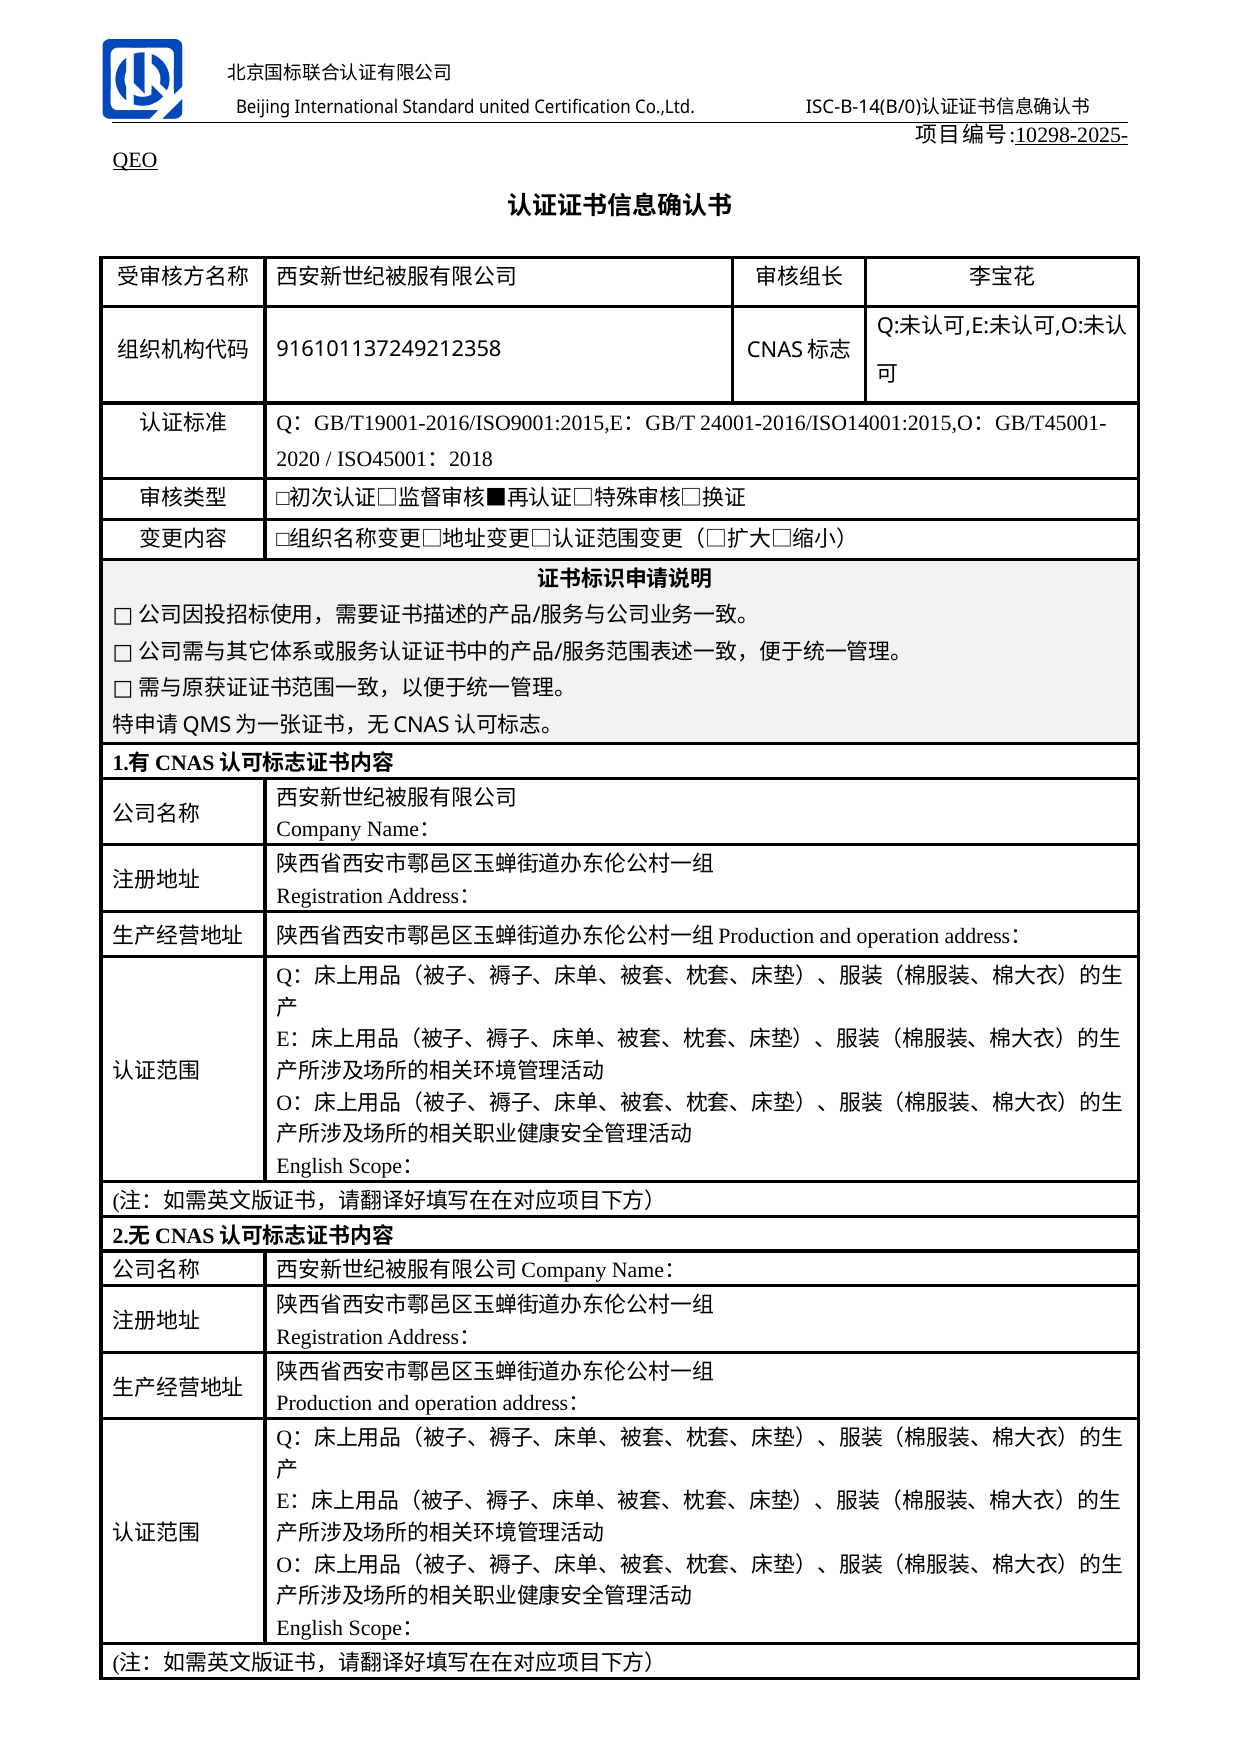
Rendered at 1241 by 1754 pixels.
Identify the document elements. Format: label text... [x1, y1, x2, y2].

table_cell 公司名称 [103, 1253, 263, 1284]
table_cell 1.有CNAS认可标志证书内容 [103, 745, 1137, 777]
table_cell 西安新世纪被服有限公司Company Name： [267, 1253, 1137, 1284]
table_cell 陕西省西安市鄠邑区玉蝉街道办东伦公村一组 Registration Address： [267, 1287, 1137, 1351]
table_cell 生产经营地址 [103, 913, 263, 955]
table_cell Q：床上用品（被子、褥子、床单、被套、枕套、床垫）、服装（棉服装、棉大衣）的生产 E：床上用品（被子、褥子、床单、被套、枕套、床垫）、服装（棉服装、棉大衣）的生产所涉及场所的相关环境管理活动 O：床上用品（被子、褥子、床单、被套、枕套、床垫）、服装（棉服装、棉大衣）的生产所涉及场所的相关职业健康安全管理活动 English Scope： [267, 1420, 1137, 1642]
text 项目编号:10298-2025-QEO [112, 123, 1128, 173]
table_cell Q:未认可,E:未认可,O:未认可 [867, 308, 1137, 401]
table_cell 2.无CNAS认可标志证书内容 [103, 1218, 1137, 1249]
text 认证证书信息确认书 [112, 185, 1128, 222]
table_cell 组织机构代码 [103, 308, 263, 401]
table_cell Q：床上用品（被子、褥子、床单、被套、枕套、床垫）、服装（棉服装、棉大衣）的生产 E：床上用品（被子、褥子、床单、被套、枕套、床垫）、服装（棉服装、棉大衣）的生产所涉及场所的相关环境管理活动 O：床上用品（被子、褥子、床单、被套、枕套、床垫）、服装（棉服装、棉大衣）的生产所涉及场所的相关职业健康安全管理活动 English Scope： [267, 958, 1137, 1180]
table_header 审核组长 [734, 259, 864, 305]
table_cell □初次认证□监督审核■再认证□特殊审核□换证 [267, 480, 1137, 517]
table_cell 西安新世纪被服有限公司 Company Name： [267, 780, 1137, 843]
table_cell 916101137249212358 [267, 308, 731, 401]
table_cell 变更内容 [103, 521, 263, 558]
table_header 李宝花 [867, 259, 1137, 305]
picture [102, 39, 183, 119]
table_cell 陕西省西安市鄠邑区玉蝉街道办东伦公村一组Production and operation address： [267, 913, 1137, 955]
table_cell 认证标准 [103, 405, 263, 477]
table_cell (注：如需英文版证书，请翻译好填写在在对应项目下方） [103, 1645, 1137, 1677]
table_header 西安新世纪被服有限公司 [267, 259, 731, 305]
table_cell (注：如需英文版证书，请翻译好填写在在对应项目下方） [103, 1183, 1137, 1214]
table_cell 注册地址 [103, 1287, 263, 1351]
table_cell □组织名称变更□地址变更□认证范围变更（□扩大□缩小） [267, 521, 1137, 558]
table_cell 生产经营地址 [103, 1354, 263, 1417]
table_cell CNAS标志 [734, 308, 864, 401]
table_cell Q：GB/T19001-2016/ISO9001:2015,E：GB/T 24001-2016/ISO14001:2015,O：GB/T45001-2020 / ISO45001：2018 [267, 405, 1137, 477]
table_cell 审核类型 [103, 480, 263, 517]
table_cell 注册地址 [103, 846, 263, 909]
table_cell 认证范围 [103, 958, 263, 1180]
table_cell 陕西省西安市鄠邑区玉蝉街道办东伦公村一组 Registration Address： [267, 846, 1137, 909]
table_cell 陕西省西安市鄠邑区玉蝉街道办东伦公村一组 Production and operation address： [267, 1354, 1137, 1417]
table_header 受审核方名称 [103, 259, 263, 305]
table_cell 证书标识申请说明 □ 公司因投招标使用，需要证书描述的产品/服务与公司业务一致。 □ 公司需与其它体系或服务认证证书中的产品/服务范围表述一致，便于统一管理。 □ 需与原获证证书范围一致，以便于统一管理。 特申请QMS为一张证书，无CNAS认可标志。 [103, 561, 1137, 742]
table_cell 公司名称 [103, 780, 263, 843]
table_cell 认证范围 [103, 1420, 263, 1642]
